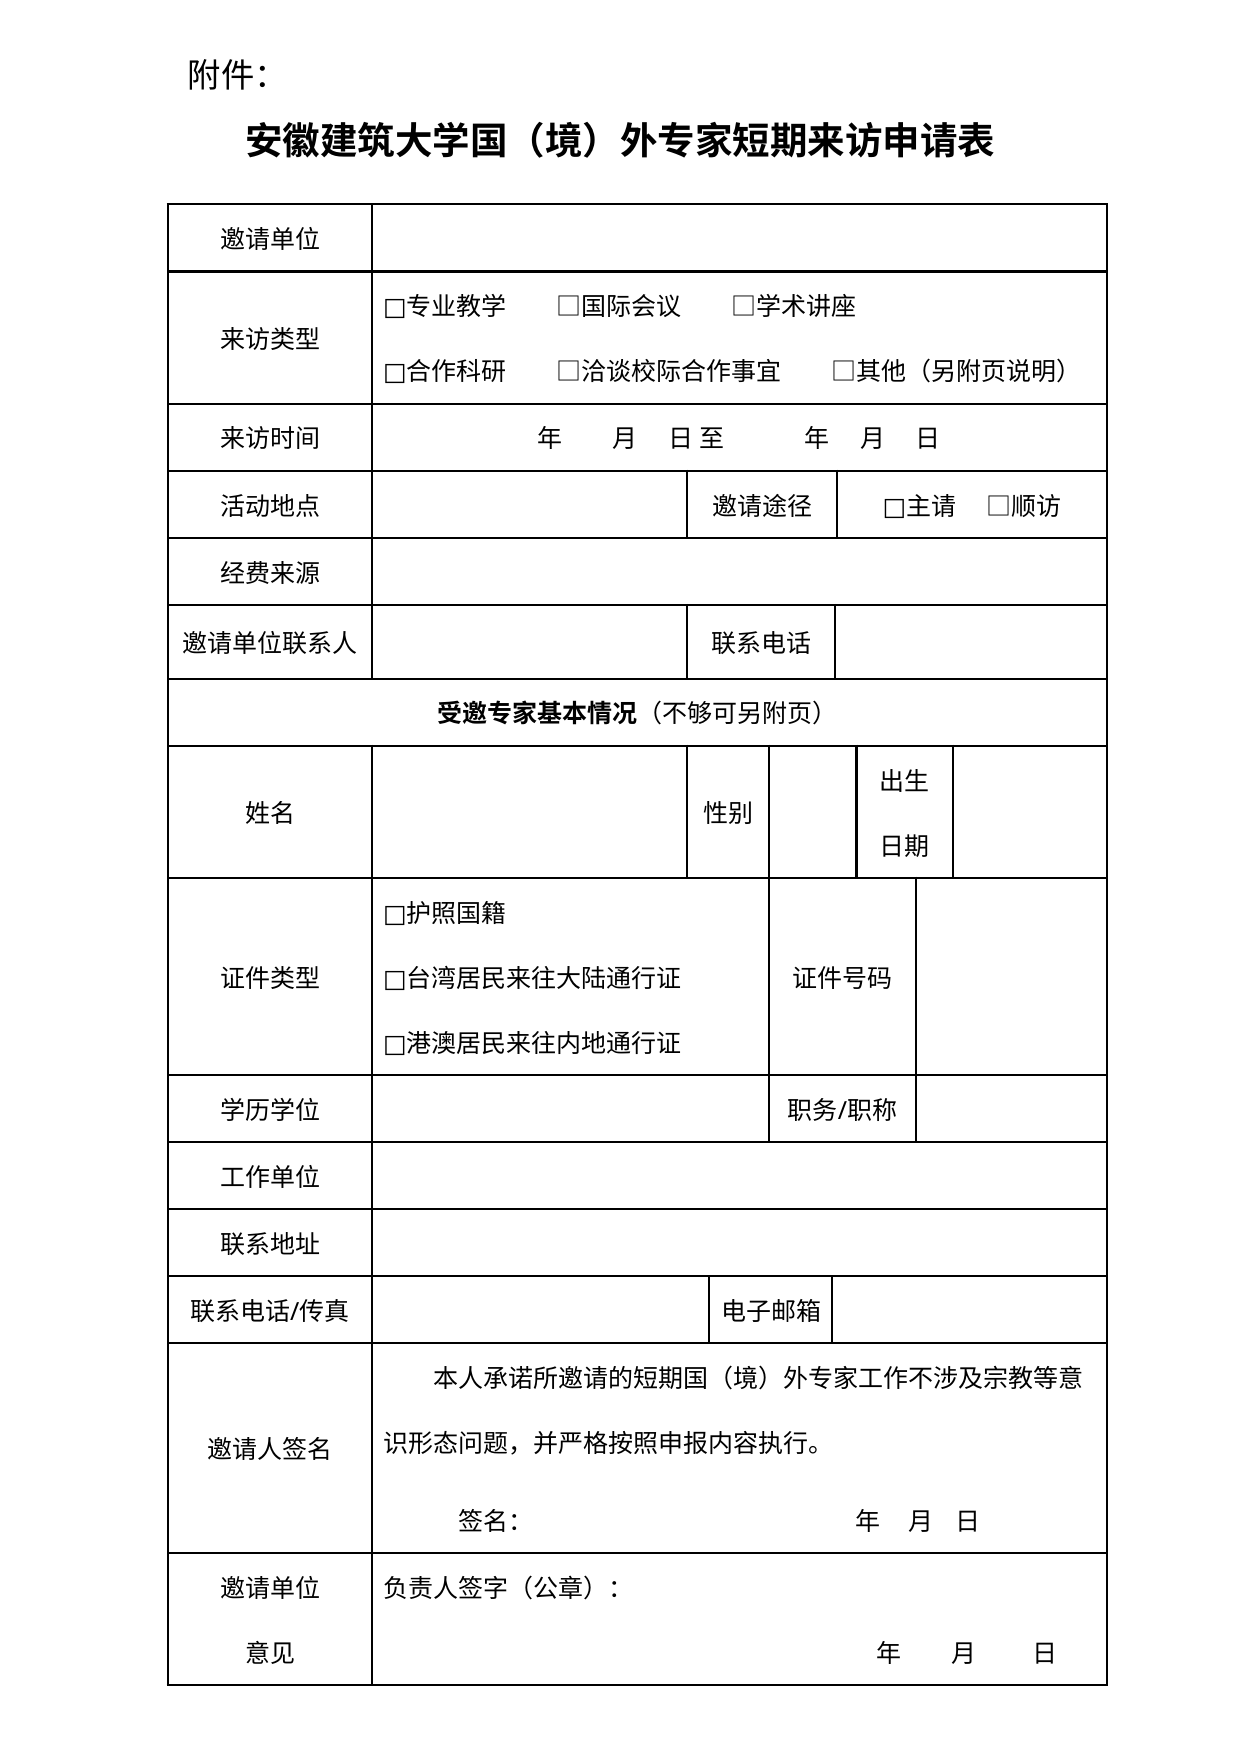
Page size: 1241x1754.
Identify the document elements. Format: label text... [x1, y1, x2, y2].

table_cell [373, 1076, 768, 1141]
table_cell [917, 1076, 1106, 1141]
table_cell 姓名 [169, 747, 371, 877]
table_cell 职务/职称 [770, 1076, 915, 1141]
table_cell 证件类型 [169, 879, 371, 1074]
table_cell 邀请人签名 [169, 1344, 371, 1552]
table_cell 联系电话/传真 [169, 1277, 371, 1342]
table_cell 出生日期 [858, 747, 952, 877]
table_cell □护照国籍 □台湾居民来往大陆通行证 □港澳居民来往内地通行证 [373, 879, 768, 1074]
table_cell 学历学位 [169, 1076, 371, 1141]
table_cell [833, 1277, 1106, 1342]
table_cell 邀请途径 [688, 472, 836, 537]
table_cell [836, 606, 1106, 677]
table_cell 电子邮箱 [710, 1277, 831, 1342]
table_cell [373, 472, 686, 537]
table_cell [373, 539, 1106, 604]
table_cell 年 月 日 至 年 月 日 [373, 405, 1106, 469]
table_cell 联系地址 [169, 1210, 371, 1275]
table_cell 联系电话 [688, 606, 834, 677]
table_cell [373, 606, 686, 677]
table_cell 负责人签字（公章）： 年 月 日 [373, 1554, 1106, 1684]
table_cell □主请 □顺访 [838, 472, 1106, 537]
table_cell [373, 1143, 1106, 1208]
table_cell [373, 747, 686, 877]
table_cell [373, 1277, 708, 1342]
table_header 邀请单位 [169, 205, 371, 270]
text 附件： [187, 41, 1053, 106]
table_cell [954, 747, 1106, 877]
table_cell 活动地点 [169, 472, 371, 537]
table_cell 来访时间 [169, 405, 371, 469]
text 安徽建筑大学国（境）外专家短期来访申请表 [187, 106, 1053, 171]
table_cell [917, 879, 1106, 1074]
table_cell 经费来源 [169, 539, 371, 604]
table_cell 工作单位 [169, 1143, 371, 1208]
table_cell 本人承诺所邀请的短期国（境）外专家工作不涉及宗教等意识形态问题，并严格按照申报内容执行。 签名： 年 月 日 [373, 1344, 1106, 1552]
table_cell 性别 [688, 747, 768, 877]
table_cell [770, 747, 855, 877]
table_cell 来访类型 [169, 273, 371, 402]
table_cell □专业教学 □国际会议 □学术讲座 □合作科研 □洽谈校际合作事宜 □其他（另附页说明） [373, 273, 1106, 402]
table_cell 邀请单位 意见 [169, 1554, 371, 1684]
table_header [373, 205, 1106, 270]
table_cell 邀请单位联系人 [169, 606, 371, 677]
table_cell 受邀专家基本情况（不够可另附页） [169, 680, 1106, 744]
table_cell 证件号码 [770, 879, 915, 1074]
table_cell [373, 1210, 1106, 1275]
